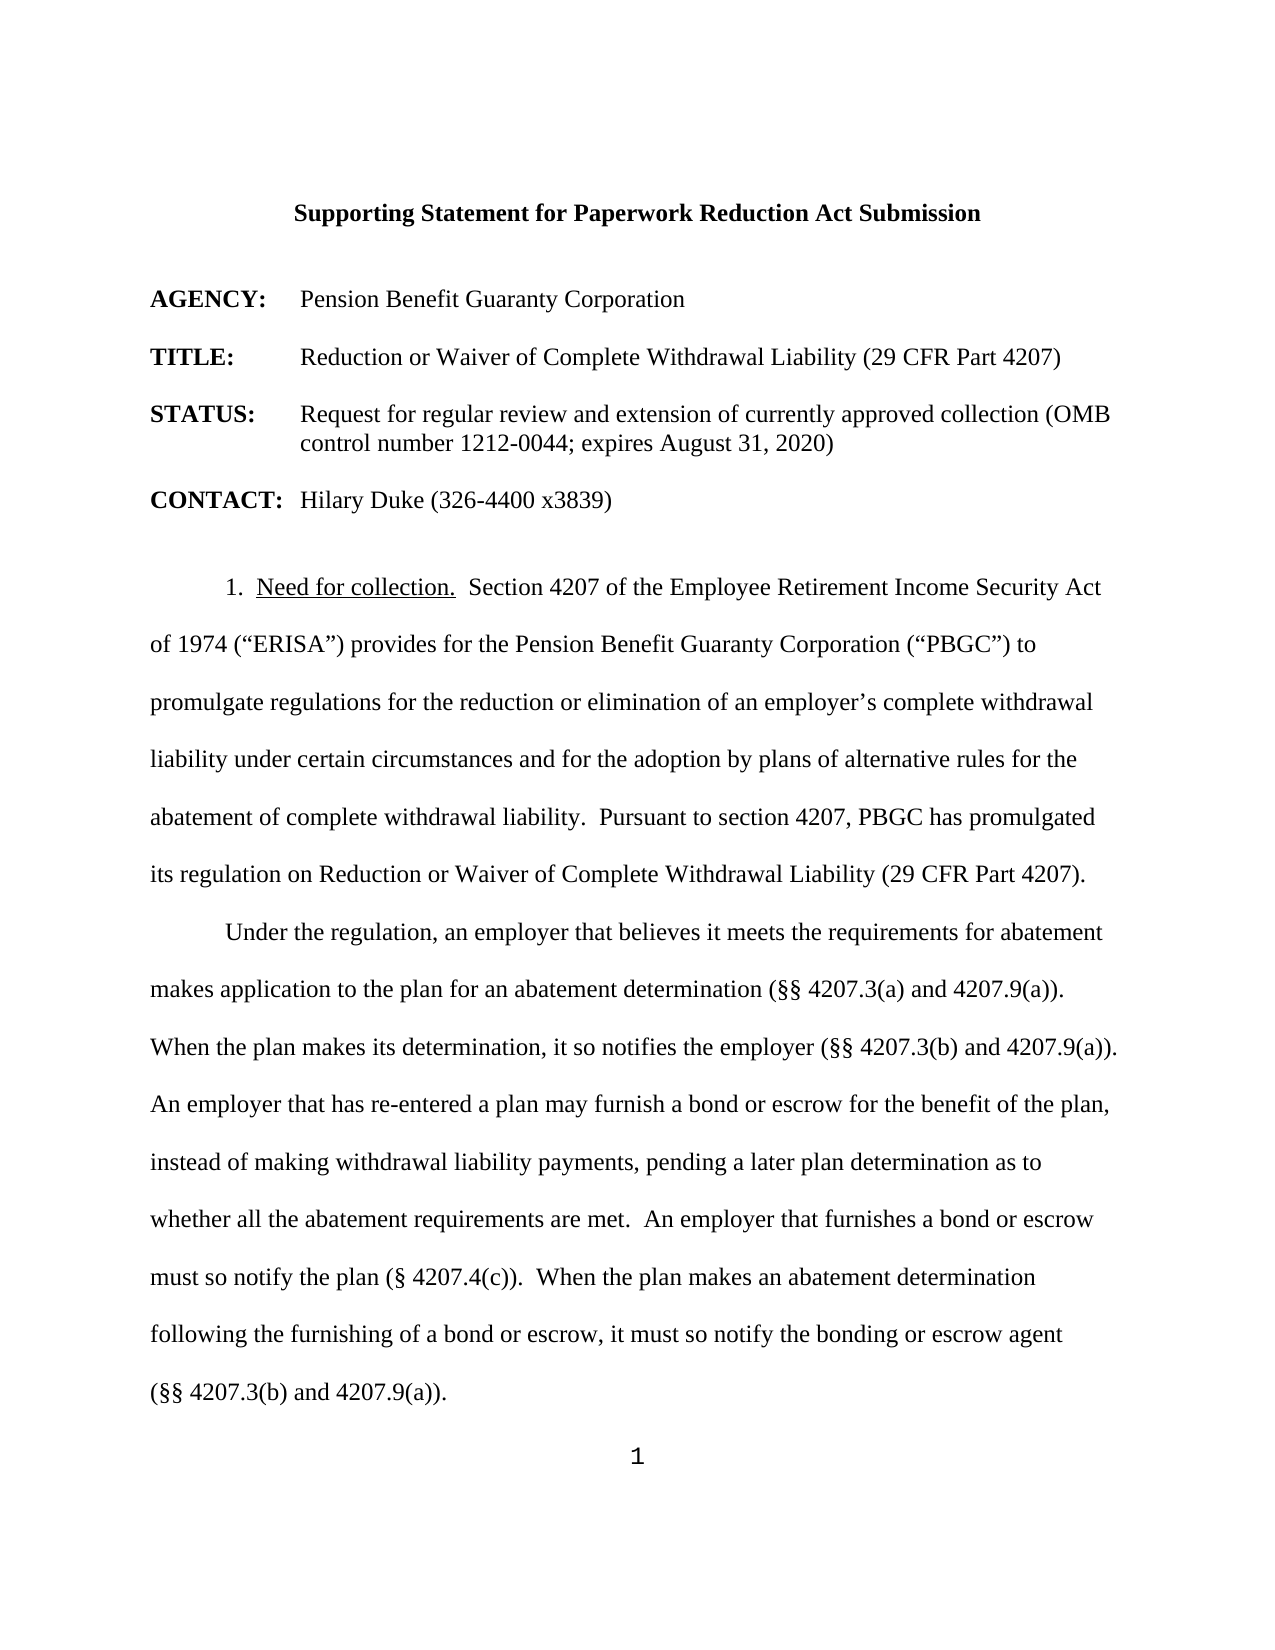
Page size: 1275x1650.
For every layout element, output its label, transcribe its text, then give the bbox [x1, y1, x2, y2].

text STATUS: Request for regular review and extension of currently approved collection (OMB control number 1212-0044; expires August 31, 2020) [150, 399, 1125, 457]
text TITLE: Reduction or Waiver of Complete Withdrawal Liability (29 CFR Part 4207) [150, 342, 1125, 371]
text CONTACT: Hilary Duke (326-4400 x3839) [150, 486, 1125, 514]
text 1. Need for collection. Section 4207 of the Employee Retirement Income Security Act of 1974 (“ERISA”) provides for the Pension Benefit Guaranty Corporation (“PBGC”) to promulgate regulations for the reduction or elimination of an employer’s complete withdrawal liability under certain circumstances and for the adoption by plans of alternative rules for the abatement of complete withdrawal liability. Pursuant to section 4207, PBGC has promulgated its regulation on Reduction or Waiver of Complete Withdrawal Liability (29 CFR Part 4207). [150, 572, 1125, 888]
text Under the regulation, an employer that believes it meets the requirements for abatement makes application to the plan for an abatement determination (§§ 4207.3(a) and 4207.9(a)). When the plan makes its determination, it so notifies the employer (§§ 4207.3(b) and 4207.9(a)). An employer that has re-entered a plan may furnish a bond or escrow for the benefit of the plan, instead of making withdrawal liability payments, pending a later plan determination as to whether all the abatement requirements are met. An employer that furnishes a bond or escrow must so notify the plan (§ 4207.4(c)). When the plan makes an abatement determination following the furnishing of a bond or escrow, it must so notify the bonding or escrow agent (§§ 4207.3(b) and 4207.9(a)). [150, 917, 1125, 1406]
text AGENCY: Pension Benefit Guaranty Corporation [150, 284, 1125, 313]
text Supporting Statement for Paperwork Reduction Act Submission [150, 198, 1125, 227]
